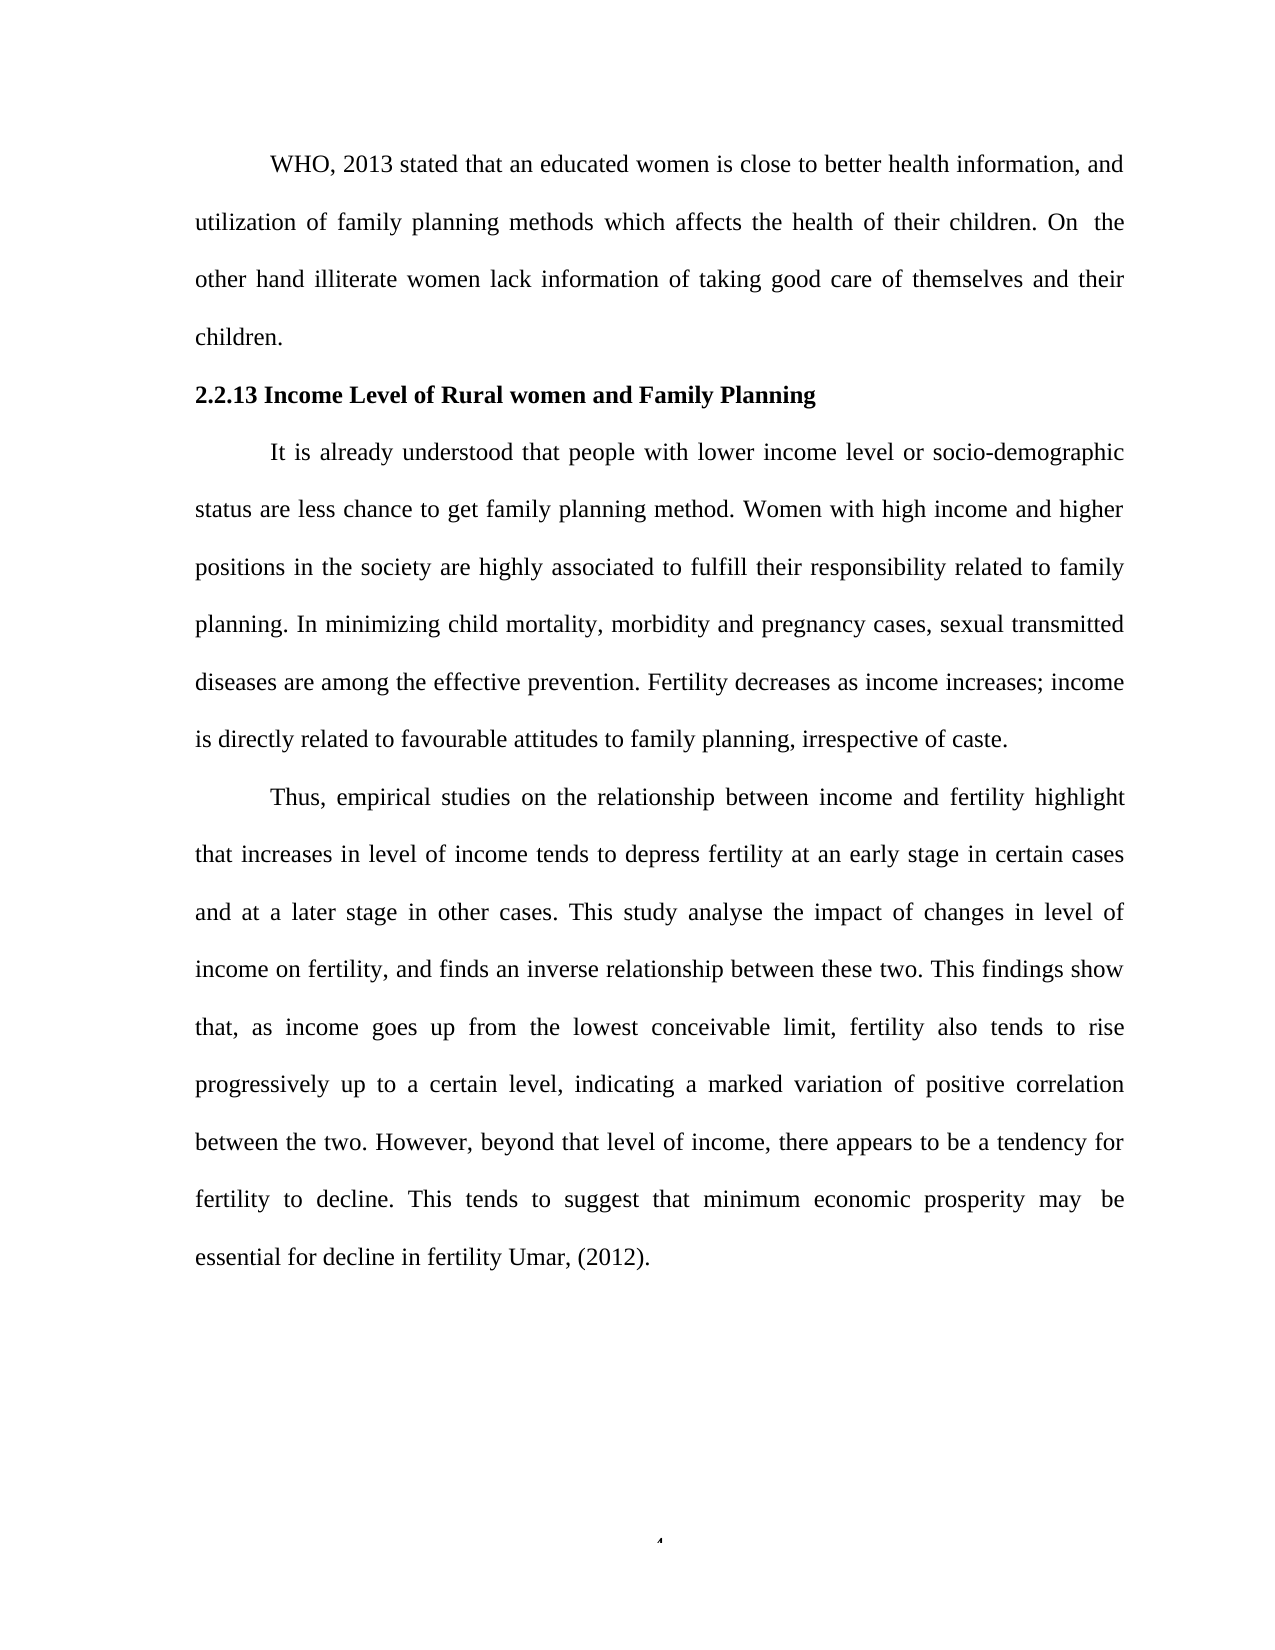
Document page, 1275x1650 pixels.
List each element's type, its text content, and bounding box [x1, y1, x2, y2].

text Thus, empirical studies on the relationship between income and fertility highlight that increases in level of income tends to depress fertility at an early stage in certain cases and at a later stage in other cases. This study analyse the impact of changes in level of income on fertility, and finds an inverse relationship between these two. This findings show that, as income goes up from the lowest conceivable limit, fertility also tends to rise progressively up to a certain level, indicating a marked variation of positive correlation between the two. However, beyond that level of income, there appears to be a tendency for fertility to decline. This tends to suggest that minimum economic prosperity may be essential for decline in fertility Umar, (2012). [195, 782, 1126, 1271]
subtitle Income Level of Rural women and Family Planning [195, 380, 1169, 408]
text WHO, 2013 stated that an educated women is close to better health information, and utilization of family planning methods which affects the health of their children. On the other hand illiterate women lack information of taking good care of themselves and their children. [195, 149, 1125, 350]
text It is already understood that people with lower income level or socio-demographic status are less chance to get family planning method. Women with high income and higher positions in the society are highly associated to fulfill their responsibility related to family planning. In minimizing child mortality, morbidity and pregnancy cases, sexual transmitted diseases are among the effective prevention. Fertility decreases as income increases; income is directly related to favourable attitudes to family planning, irrespective of caste. [195, 437, 1125, 753]
